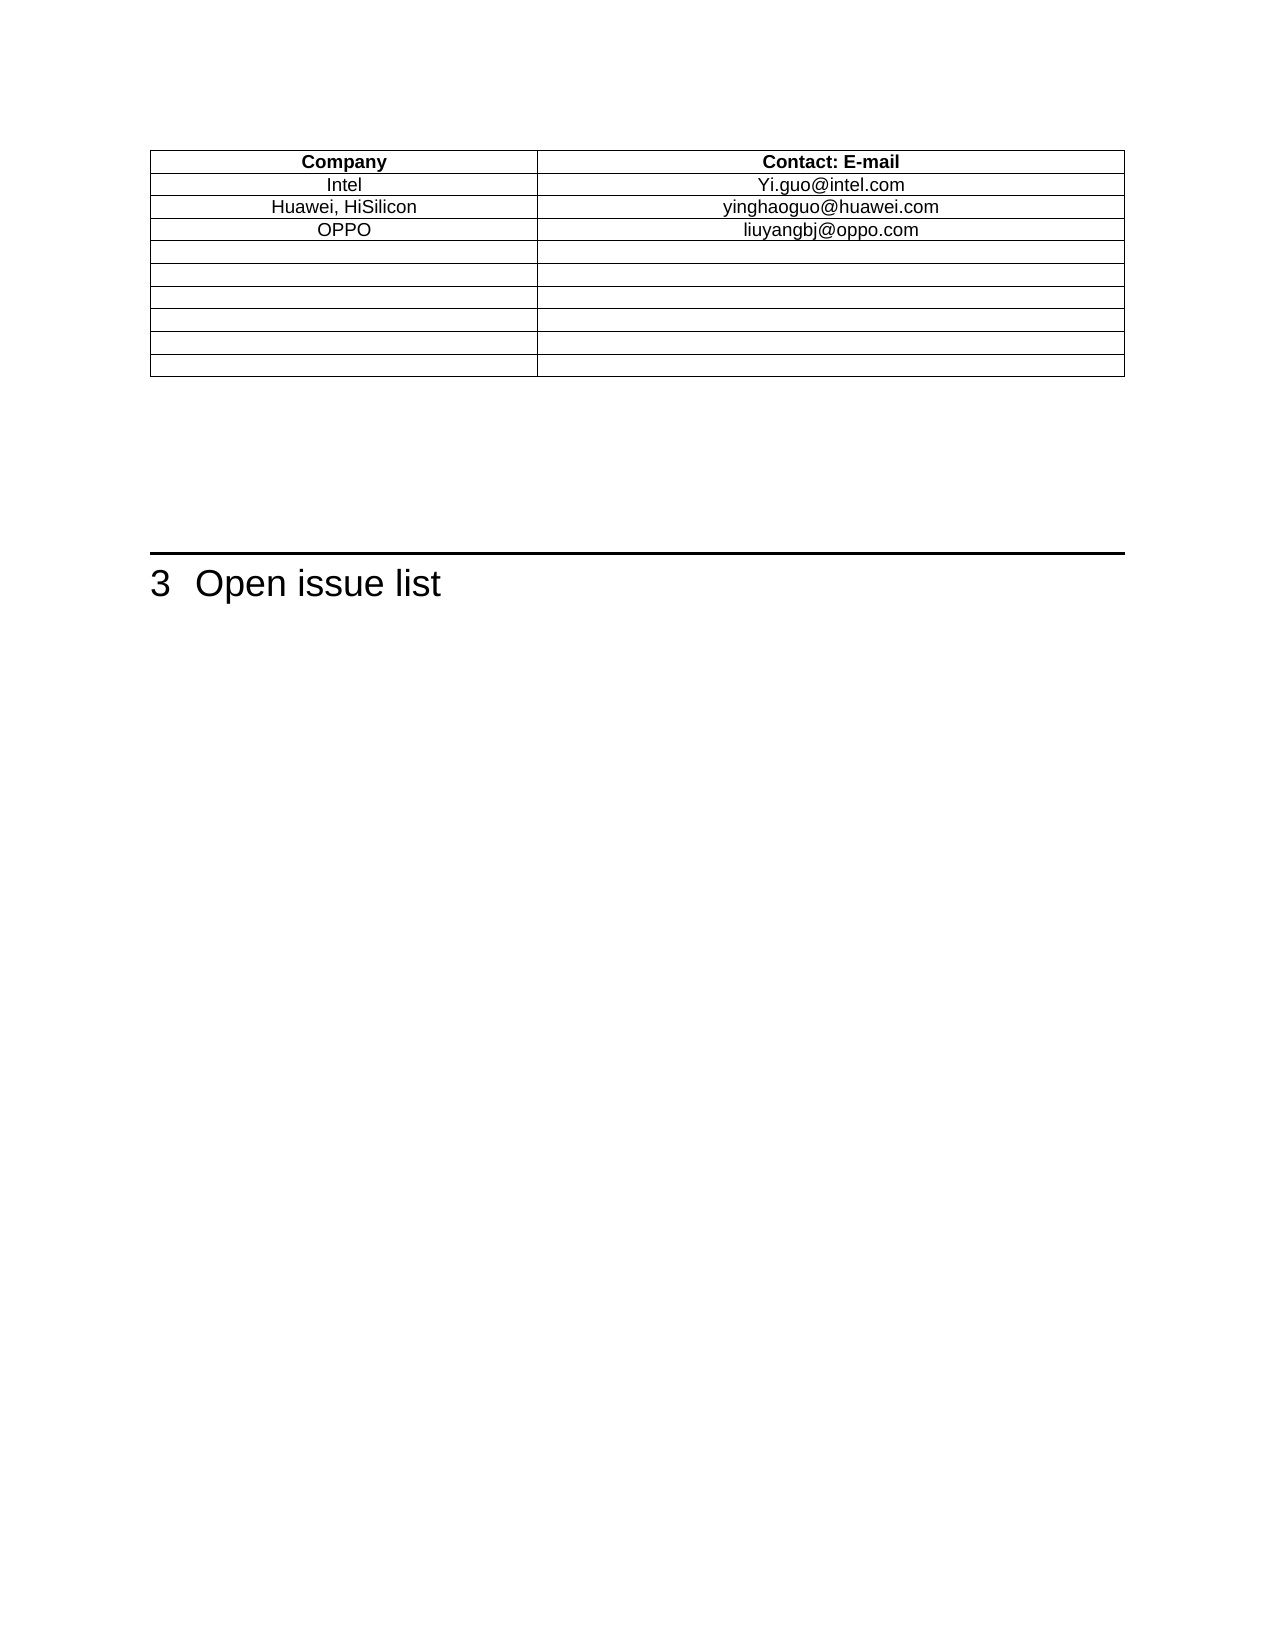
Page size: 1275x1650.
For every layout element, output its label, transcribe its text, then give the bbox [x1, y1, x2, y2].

table_cell [151, 287, 537, 308]
table_cell [538, 355, 1124, 376]
table_cell [538, 241, 1124, 263]
table_header Company [151, 151, 537, 173]
table_cell [538, 309, 1124, 331]
table_cell Huawei, HiSilicon [151, 196, 537, 218]
table_cell [538, 264, 1124, 286]
table_cell [151, 309, 537, 331]
table_cell [151, 332, 537, 353]
subtitle Open issue list [150, 555, 1125, 604]
table_cell yinghaoguo@huawei.com [538, 196, 1124, 218]
table_cell Intel [151, 174, 537, 195]
table_cell [151, 264, 537, 286]
table_cell [151, 241, 537, 263]
table_header Contact: E-mail [538, 151, 1124, 173]
table_cell [151, 355, 537, 376]
table_cell Yi.guo@intel.com [538, 174, 1124, 195]
table_cell OPPO [151, 219, 537, 240]
table_cell [538, 287, 1124, 308]
table_cell [538, 332, 1124, 353]
table_cell liuyangbj@oppo.com [538, 219, 1124, 240]
